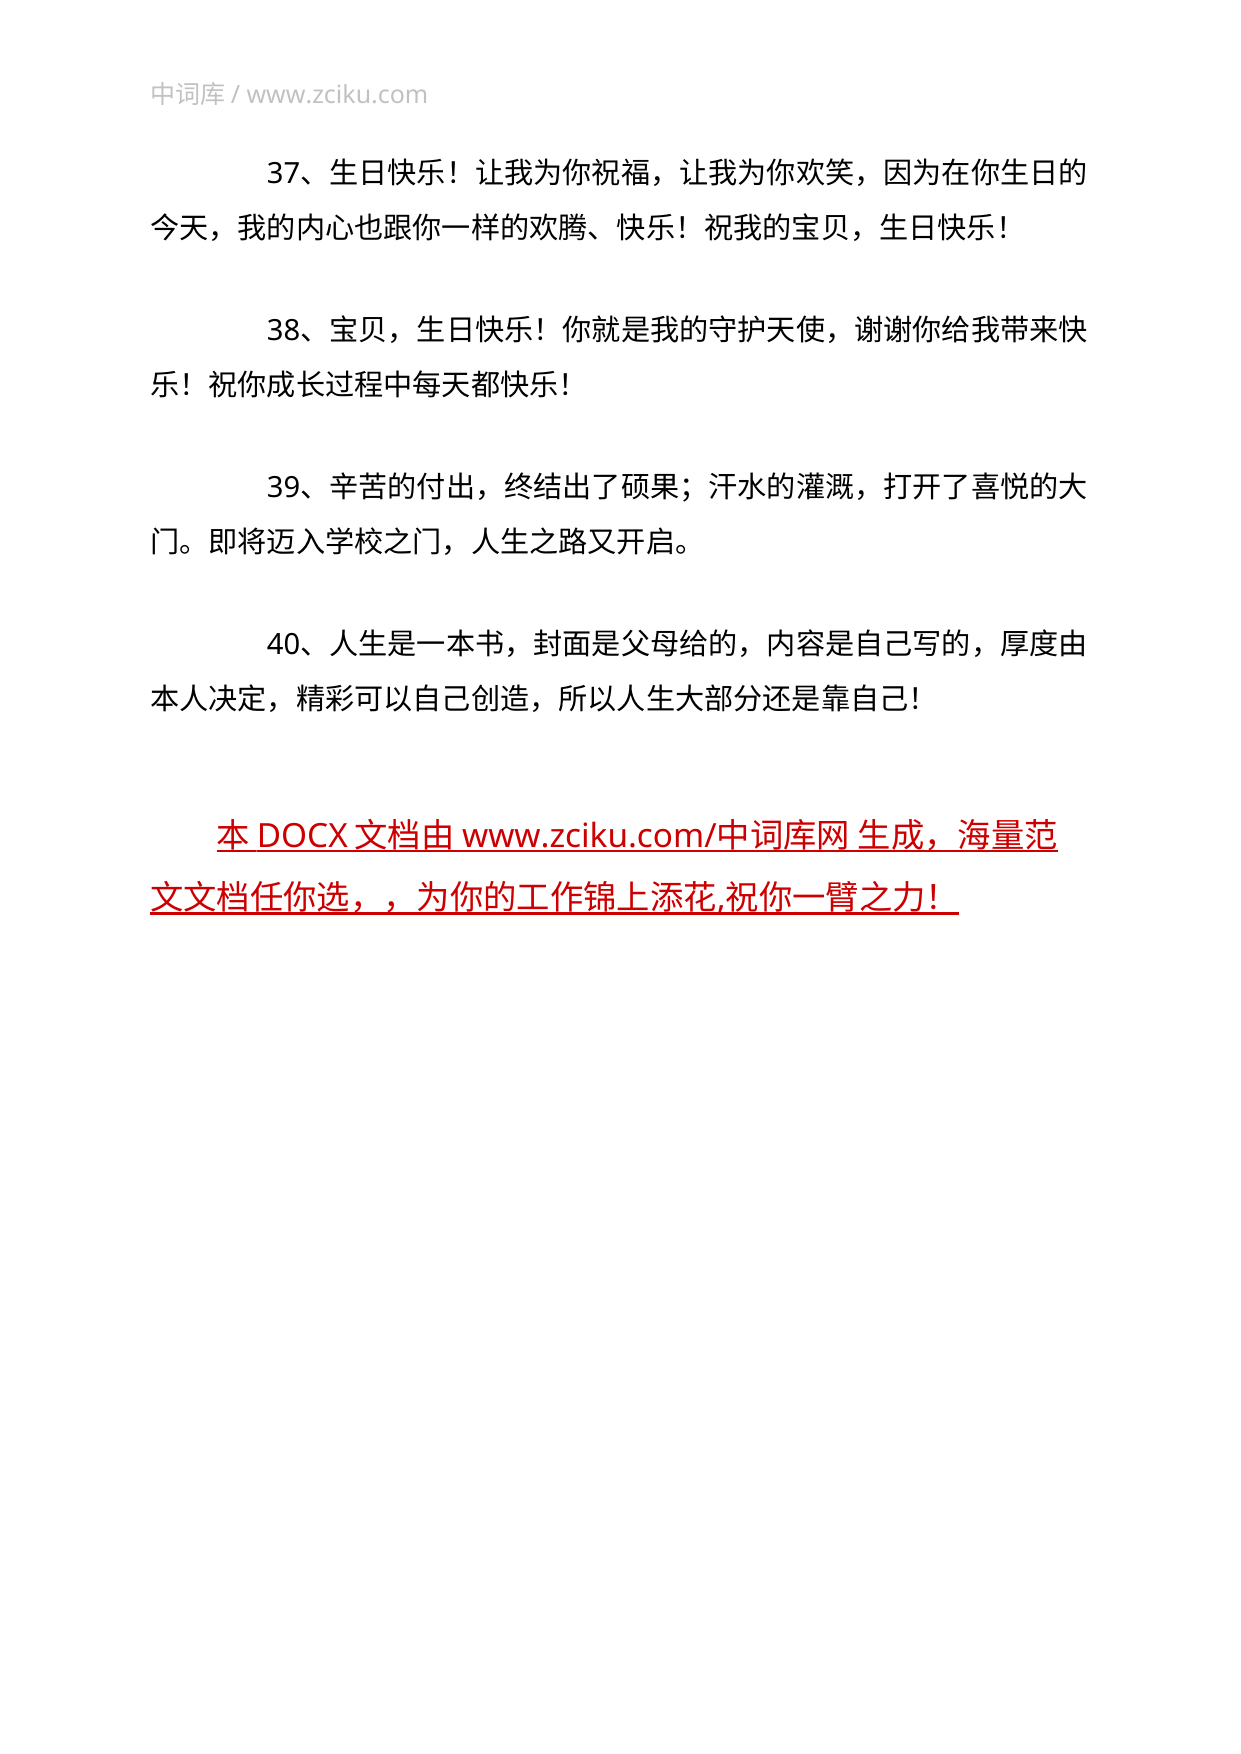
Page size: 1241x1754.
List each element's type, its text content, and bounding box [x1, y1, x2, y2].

text 39、辛苦的付出，终结出了硕果；汗水的灌溉，打开了喜悦的大门。即将迈入学校之门，人生之路又开启。 [150, 463, 1090, 561]
text 38、宝贝，生日快乐！你就是我的守护天使，谢谢你给我带来快乐！祝你成长过程中每天都快乐！ [150, 307, 1090, 404]
text 37、生日快乐！让我为你祝福，让我为你欢笑，因为在你生日的今天，我的内心也跟你一样的欢腾、快乐！祝我的宝贝，生日快乐！ [150, 150, 1090, 247]
text 本DOCX文档由 www.zciku.com/中词库网 生成，海量范文文档任你选，，为你的工作锦上添花,祝你一臂之力！ [150, 808, 1090, 919]
text 40、人生是一本书，封面是父母给的，内容是自己写的，厚度由本人决定，精彩可以自己创造，所以人生大部分还是靠自己！ [150, 620, 1090, 718]
